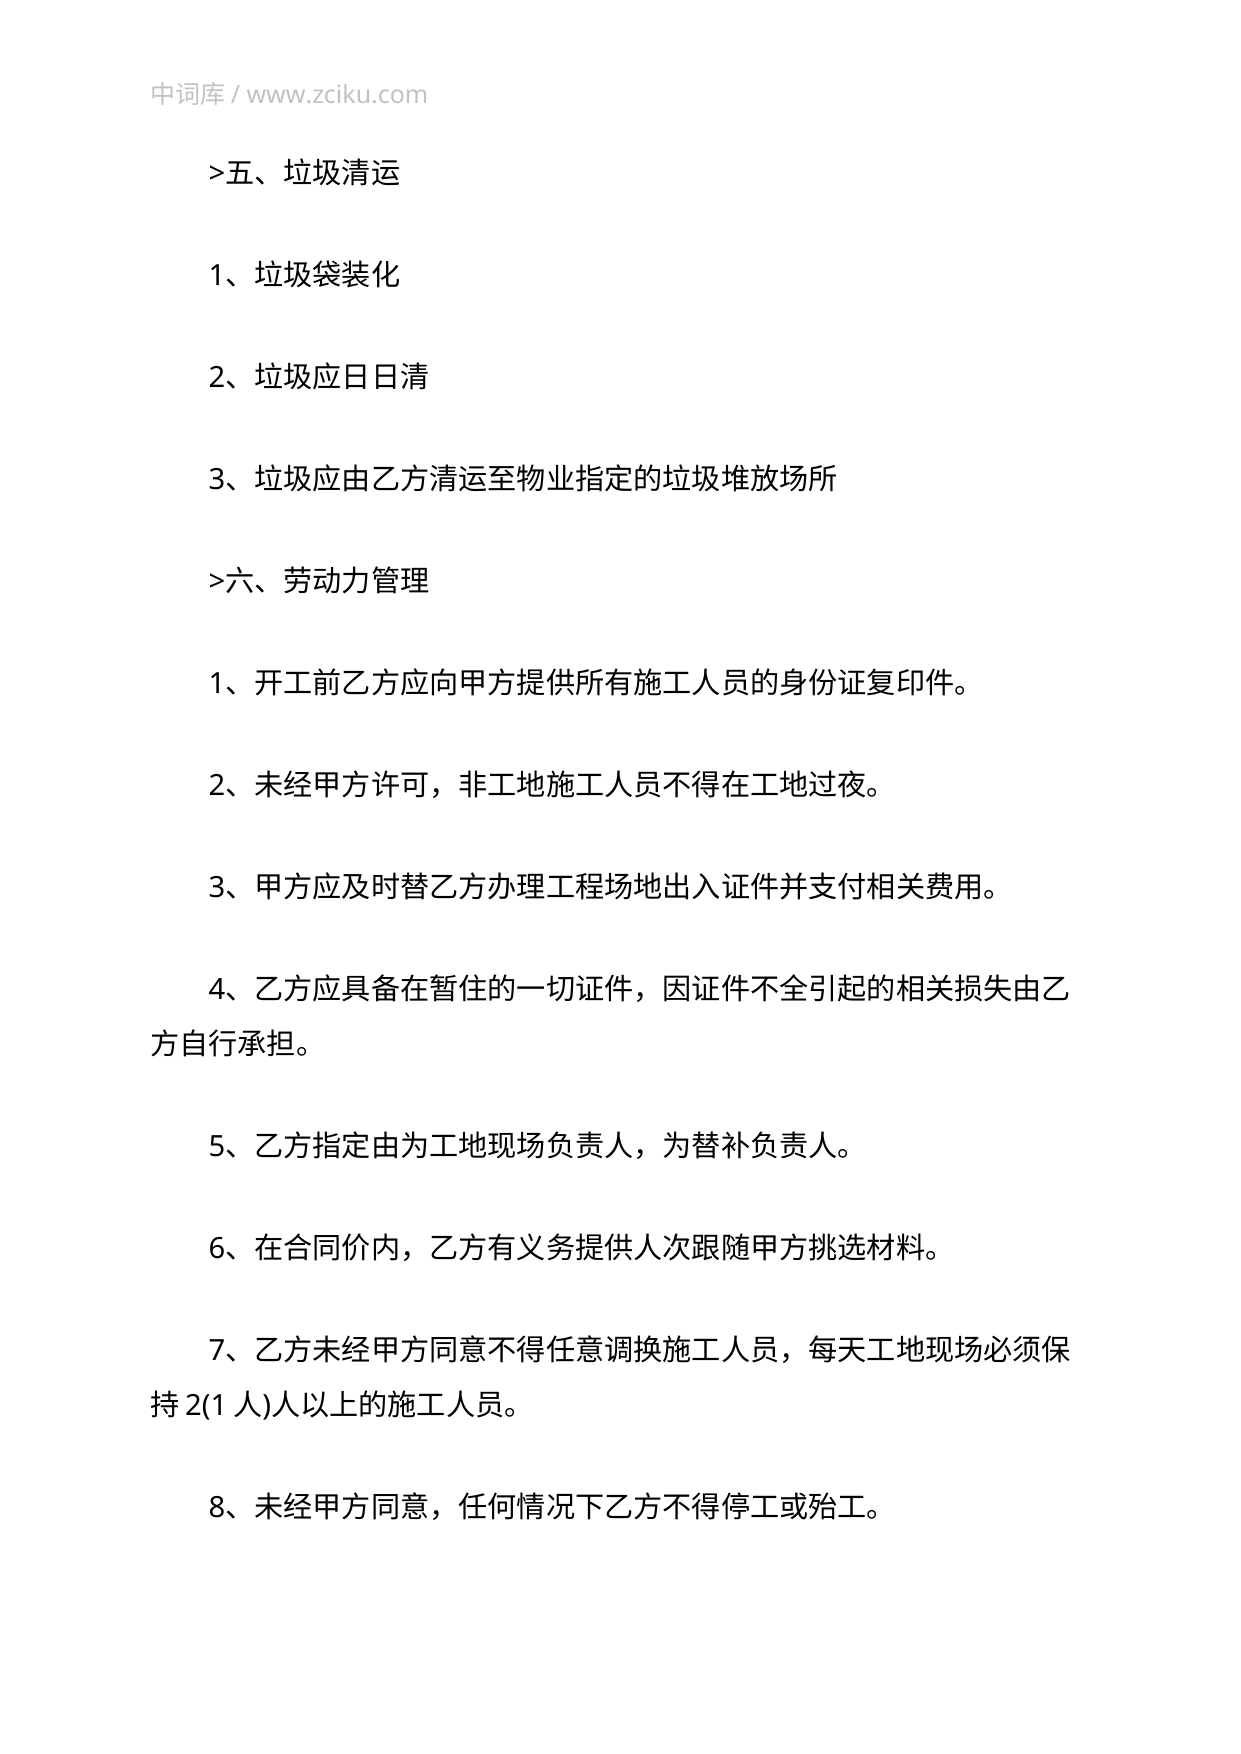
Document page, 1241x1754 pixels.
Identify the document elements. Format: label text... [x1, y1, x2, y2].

text 4、乙方应具备在暂住的一切证件，因证件不全引起的相关损失由乙方自行承担。 [150, 966, 1090, 1063]
text 3、垃圾应由乙方清运至物业指定的垃圾堆放场所 [150, 456, 1090, 498]
text 6、在合同价内，乙方有义务提供人次跟随甲方挑选材料。 [150, 1224, 1090, 1267]
text >六、劳动力管理 [150, 558, 1090, 600]
text 2、垃圾应日日清 [150, 354, 1090, 396]
text >五、垃圾清运 [150, 150, 1090, 192]
text 2、未经甲方许可，非工地施工人员不得在工地过夜。 [150, 762, 1090, 804]
text 1、开工前乙方应向甲方提供所有施工人员的身份证复印件。 [150, 660, 1090, 702]
text 1、垃圾袋装化 [150, 252, 1090, 294]
text 7、乙方未经甲方同意不得任意调换施工人员，每天工地现场必须保持2(1人)人以上的施工人员。 [150, 1327, 1090, 1424]
text 3、甲方应及时替乙方办理工程场地出入证件并支付相关费用。 [150, 864, 1090, 906]
text 8、未经甲方同意，任何情况下乙方不得停工或殆工。 [150, 1483, 1090, 1526]
text 5、乙方指定由为工地现场负责人，为替补负责人。 [150, 1123, 1090, 1165]
